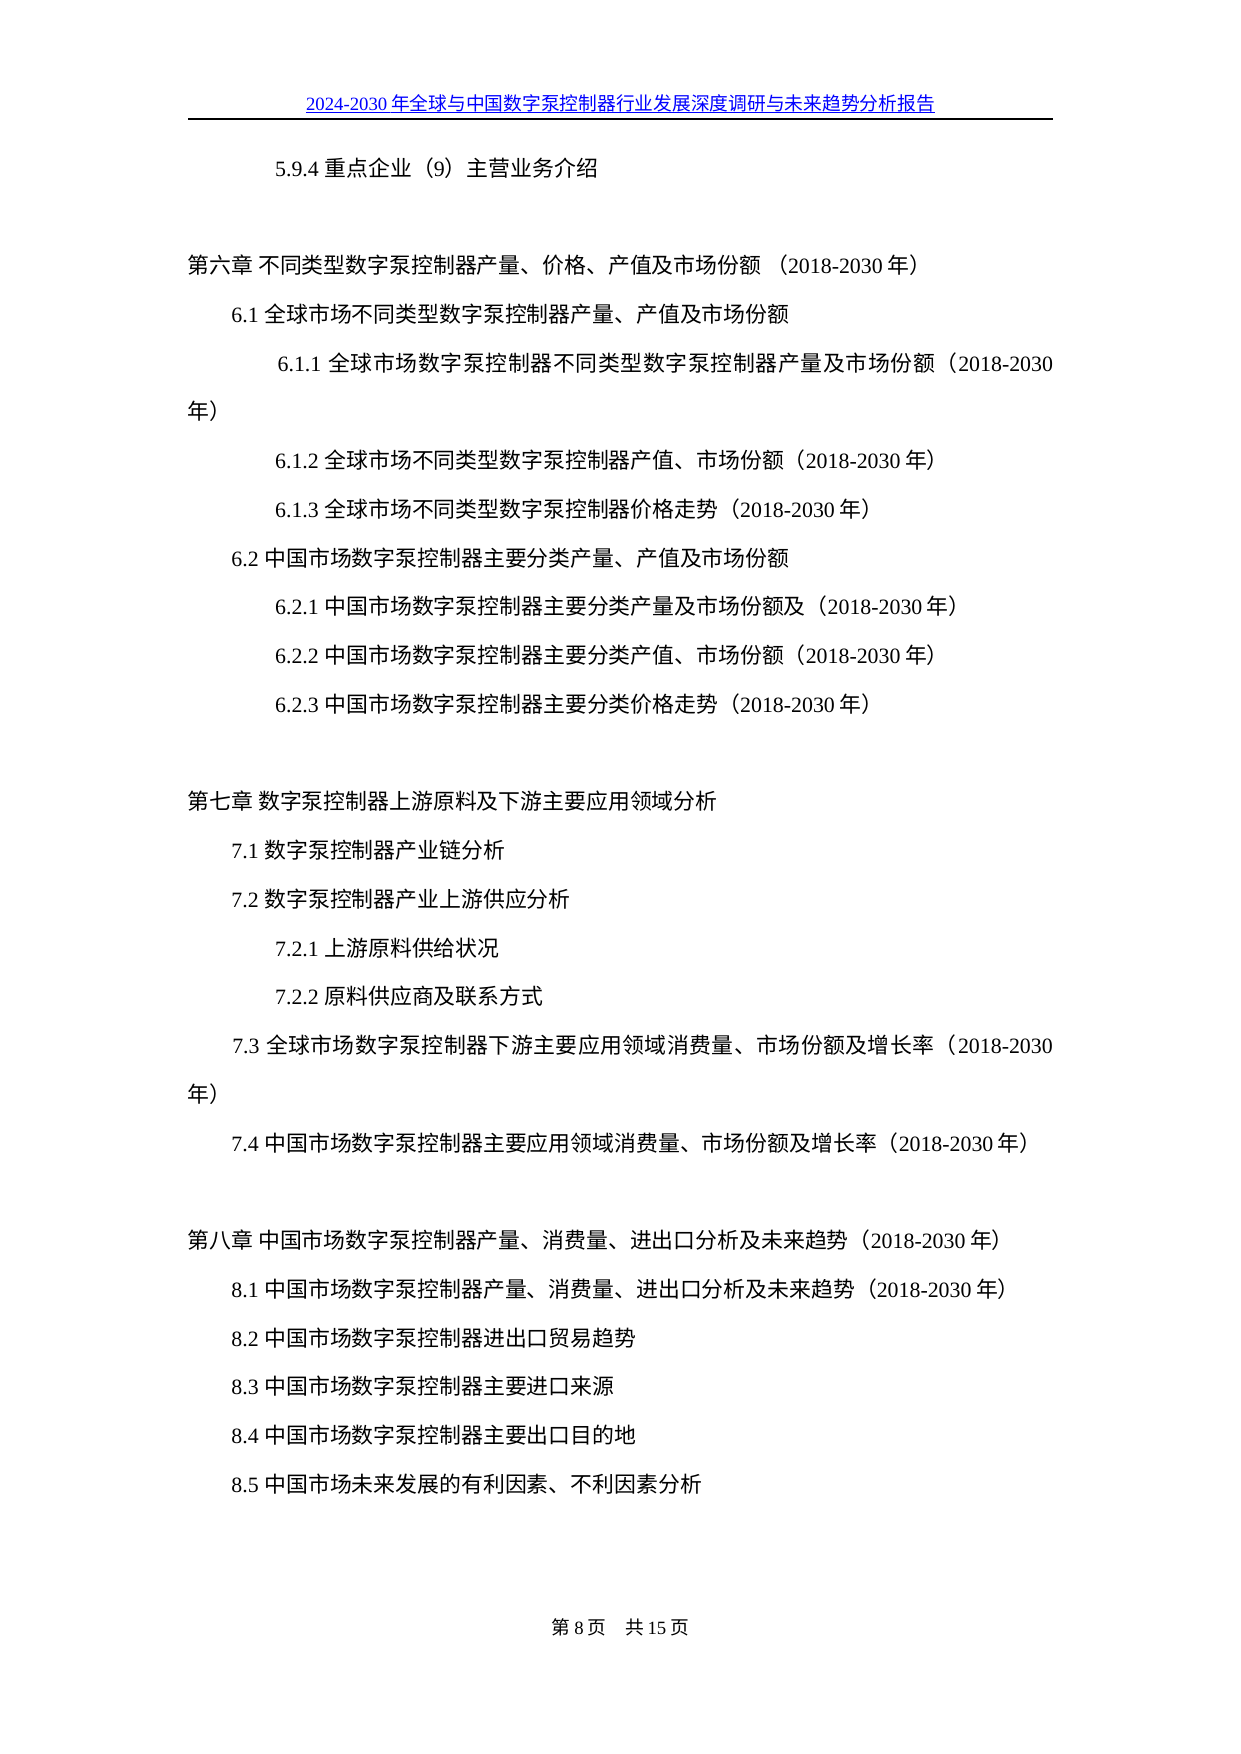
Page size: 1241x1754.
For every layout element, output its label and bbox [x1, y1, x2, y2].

text [187, 150, 1053, 1499]
